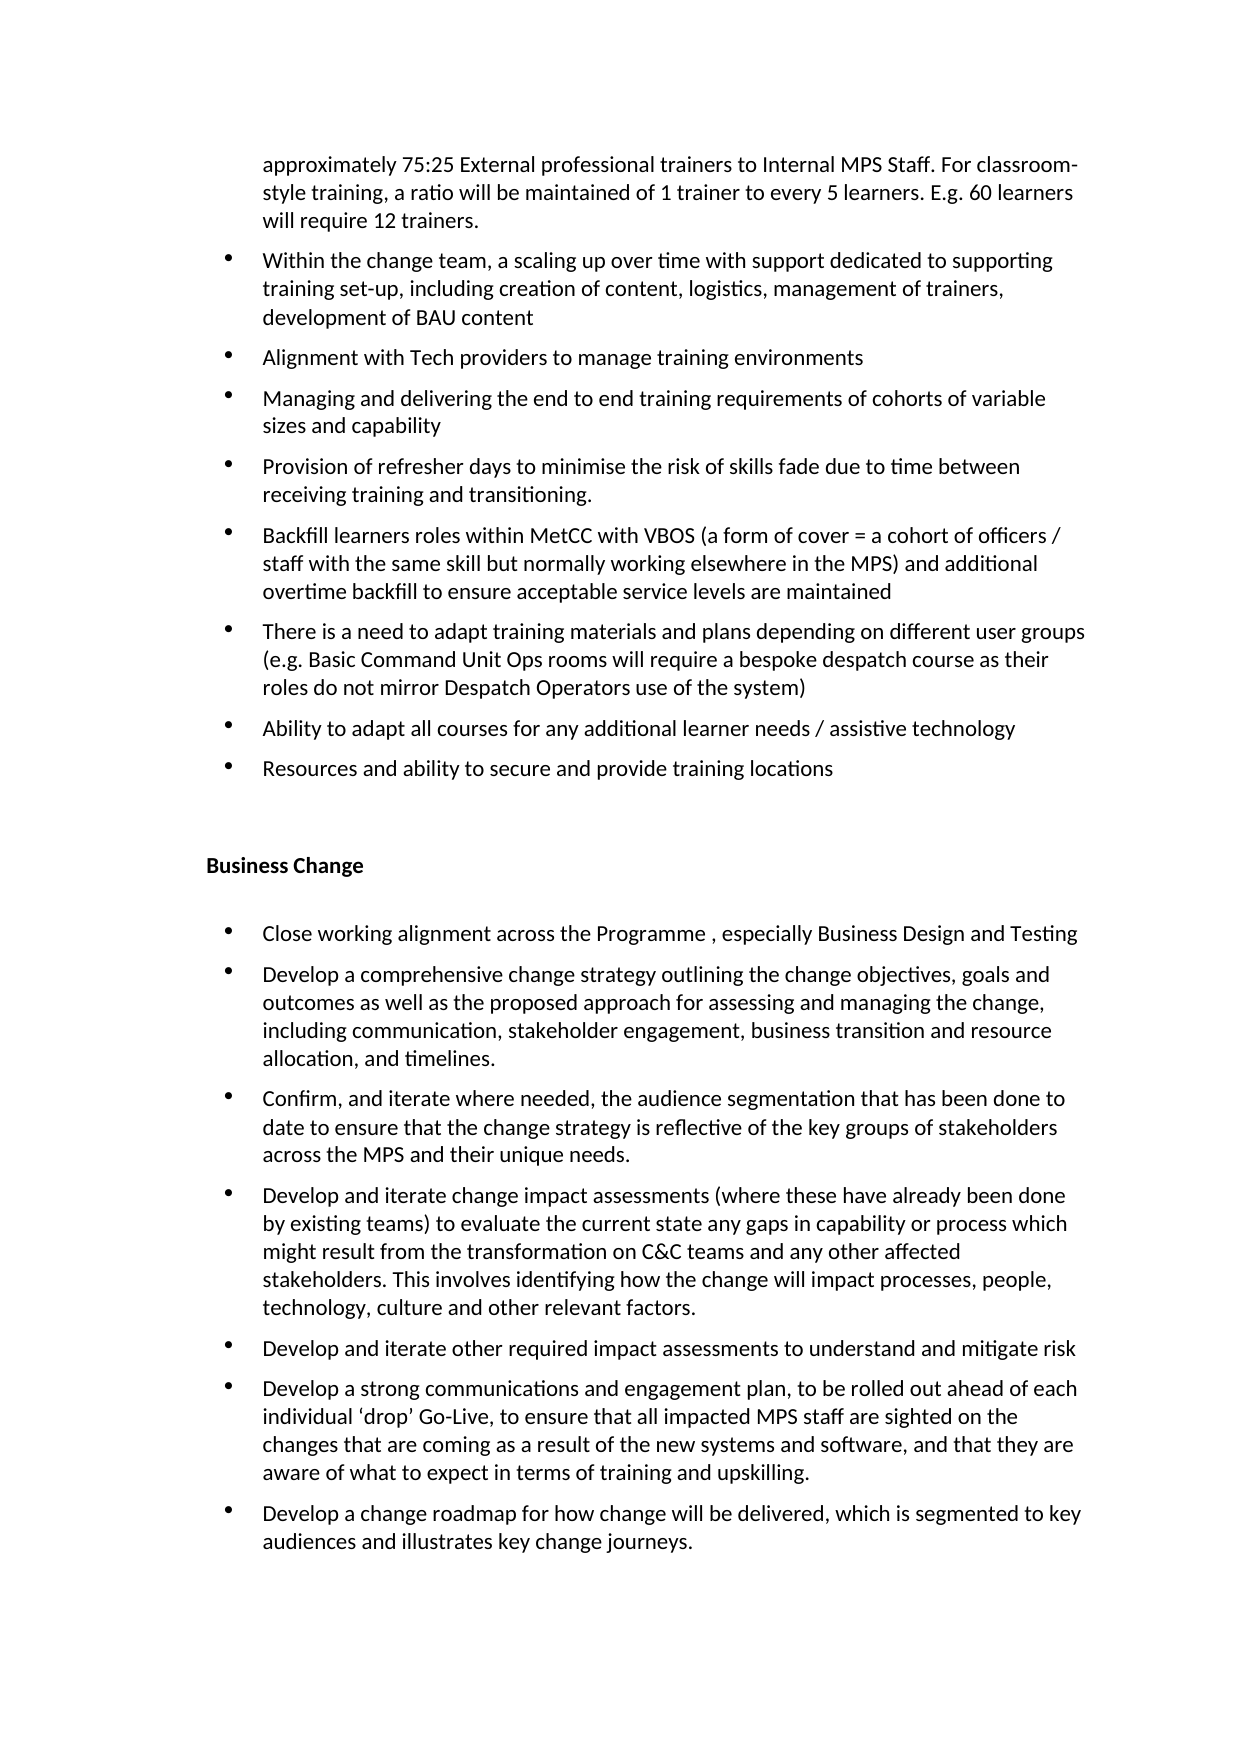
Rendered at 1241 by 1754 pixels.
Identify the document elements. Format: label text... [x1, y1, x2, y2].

list Develop a change roadmap for how change will be delivered, which is segmented to key audiences and illustrates key change journeys. [225, 1499, 1090, 1555]
list Ability to adapt all courses for any additional learner needs / assistive technology [225, 714, 1090, 742]
list Develop a comprehensive change strategy outlining the change objectives, goals and outcomes as well as the proposed approach for assessing and managing the change, including communication, stakeholder engagement, business transition and resource allocation, and timelines. [225, 960, 1090, 1072]
list Resources and ability to secure and provide training locations [225, 754, 1090, 782]
list Within the change team, a scaling up over time with support dedicated to supporting training set-up, including creation of content, logistics, management of trainers, development of BAU content [225, 247, 1090, 331]
list Provision of refresher days to minimise the risk of skills fade due to time between receiving training and transitioning. [225, 452, 1090, 508]
list Close working alignment across the Programme , especially Business Design and Testing [225, 919, 1090, 947]
text Business Change [206, 851, 1090, 879]
list Develop and iterate other required impact assessments to understand and mitigate risk [225, 1334, 1090, 1362]
list Backfill learners roles within MetCC with VBOS (a form of cover = a cohort of officers / staff with the same skill but normally working elsewhere in the MPS) and additional overtime backfill to ensure acceptable service levels are maintained [225, 521, 1090, 605]
list There is a need to adapt training materials and plans depending on different user groups (e.g. Basic Command Unit Ops rooms will require a bespoke despatch course as their roles do not mirror Despatch Operators use of the system) [225, 617, 1090, 701]
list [225, 150, 1090, 234]
list Develop and iterate change impact assessments (where these have already been done by existing teams) to evaluate the current state any gaps in capability or process which might result from the transformation on C&C teams and any other affected stakeholders. This involves identifying how the change will impact processes, people, technology, culture and other relevant factors. [225, 1181, 1090, 1321]
list Alignment with Tech providers to manage training environments [225, 343, 1090, 371]
list Confirm, and iterate where needed, the audience segmentation that has been done to date to ensure that the change strategy is reflective of the key groups of stakeholders across the MPS and their unique needs. [225, 1084, 1090, 1169]
list Managing and delivering the end to end training requirements of cohorts of variable sizes and capability [225, 384, 1090, 440]
list Develop a strong communications and engagement plan, to be rolled out ahead of each individual ‘drop’ Go-Live, to ensure that all impacted MPS staff are sighted on the changes that are coming as a result of the new systems and software, and that they are aware of what to expect in terms of training and upskilling. [225, 1374, 1090, 1486]
